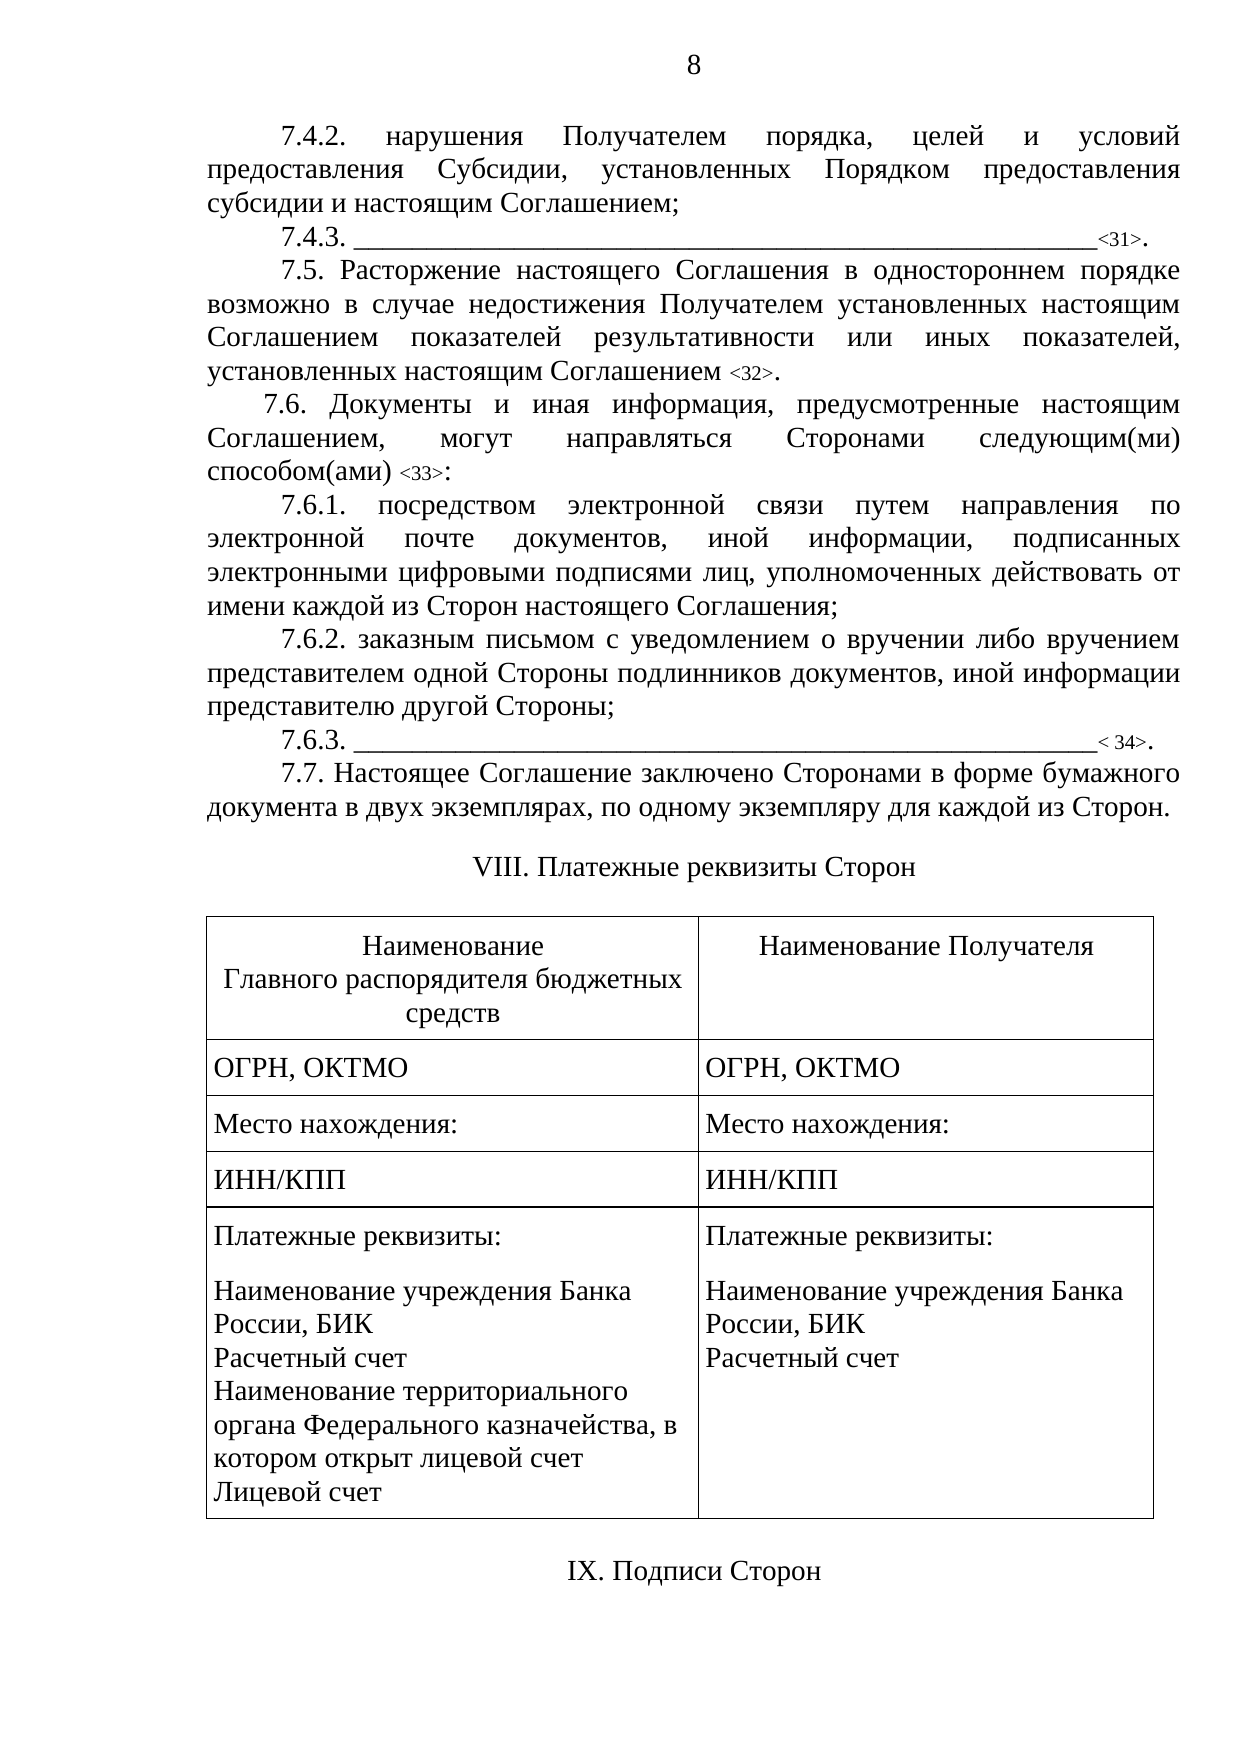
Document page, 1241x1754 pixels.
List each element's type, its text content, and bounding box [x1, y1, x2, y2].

table_cell Наименование учреждения Банка России, БИК Расчетный счет [699, 1262, 1153, 1518]
table_cell Место нахождения: [207, 1096, 698, 1151]
text 7.4.3. ___________________________________________________<31>. [207, 219, 1181, 252]
table_cell Место нахождения: [699, 1096, 1153, 1151]
table_cell ИНН/КПП [699, 1152, 1153, 1206]
text 7.7. Настоящее Соглашение заключено Сторонами в форме бумажного документа в двух экземплярах, по одному экземпляру для каждой из Сторон. [207, 755, 1181, 822]
table_cell ОГРН, ОКТМО [699, 1040, 1153, 1095]
table_cell Платежные реквизиты: [699, 1208, 1153, 1262]
text 7.6.2. заказным письмом с уведомлением о вручении либо вручением представителем одной Стороны подлинников документов, иной информации представителю другой Стороны; [207, 621, 1181, 722]
table_header Наименование Получателя [699, 917, 1153, 1039]
text 7.6.1. посредством электронной связи путем направления по электронной почте документов, иной информации, подписанных электронными цифровыми подписями лиц, уполномоченных действовать от имени каждой из Сторон настоящего Соглашения; [207, 487, 1181, 621]
text 7.6.3. ___________________________________________________< 34>. [207, 722, 1181, 755]
text IX. Подписи Сторон [207, 1553, 1181, 1586]
table_cell ОГРН, ОКТМО [207, 1040, 698, 1095]
table_cell Платежные реквизиты: [207, 1208, 698, 1262]
text 7.5. Расторжение настоящего Соглашения в одностороннем порядке возможно в случае недостижения Получателем установленных настоящим Соглашением показателей результативности или иных показателей, установленных настоящим Соглашением <32>. [207, 252, 1181, 386]
text 7.4.2. нарушения Получателем порядка, целей и условий предоставления Субсидии, установленных Порядком предоставления субсидии и настоящим Соглашением; [207, 118, 1181, 219]
text VIII. Платежные реквизиты Сторон [207, 849, 1181, 882]
table_cell Наименование учреждения Банка России, БИК Расчетный счет Наименование территориального органа Федерального казначейства, в котором открыт лицевой счет Лицевой счет [207, 1262, 698, 1518]
text 7.6. Документы и иная информация, предусмотренные настоящим Соглашением, могут направляться Сторонами следующим(ми) способом(ами) <33>: [207, 386, 1181, 487]
table_header Наименование Главного распорядителя бюджетных средств [207, 917, 698, 1039]
table_cell ИНН/КПП [207, 1152, 698, 1206]
